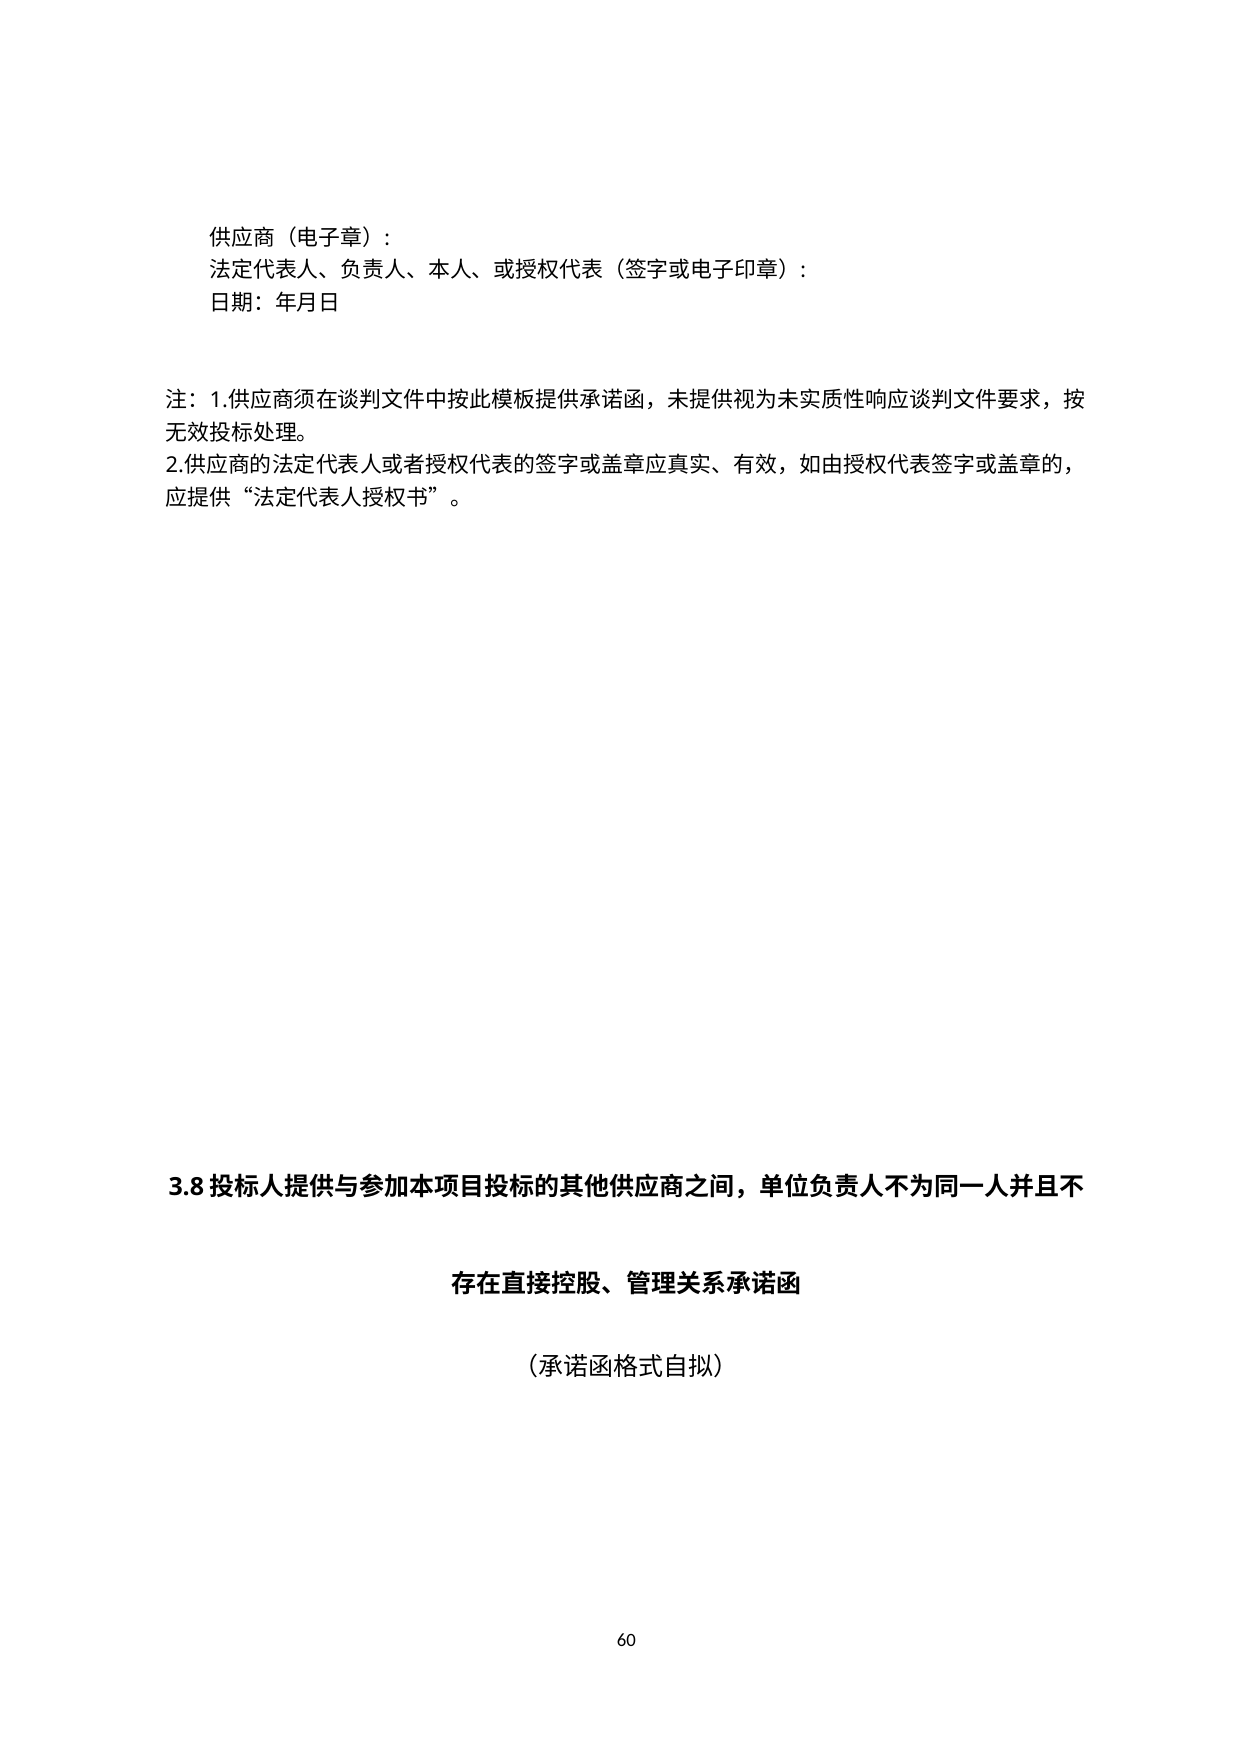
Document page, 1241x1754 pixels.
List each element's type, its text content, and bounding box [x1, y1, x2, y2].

text 供应商（电子章）: [165, 219, 1087, 252]
text 2.供应商的法定代表人或者授权代表的签字或盖章应真实、有效，如由授权代表签字或盖章的，应提供“法定代表人授权书”。 [165, 447, 1087, 512]
text 3.8投标人提供与参加本项目投标的其他供应商之间，单位负责人不为同一人并且不存在直接控股、管理关系承诺函 [165, 1152, 1087, 1314]
text 法定代表人、负责人、本人、或授权代表（签字或电子印章）: [165, 252, 1087, 284]
text 注：1.供应商须在谈判文件中按此模板提供承诺函，未提供视为未实质性响应谈判文件要求，按无效投标处理。 [165, 382, 1087, 447]
text 日期：年月日 [165, 284, 1087, 317]
text （承诺函格式自拟） [165, 1332, 1087, 1397]
